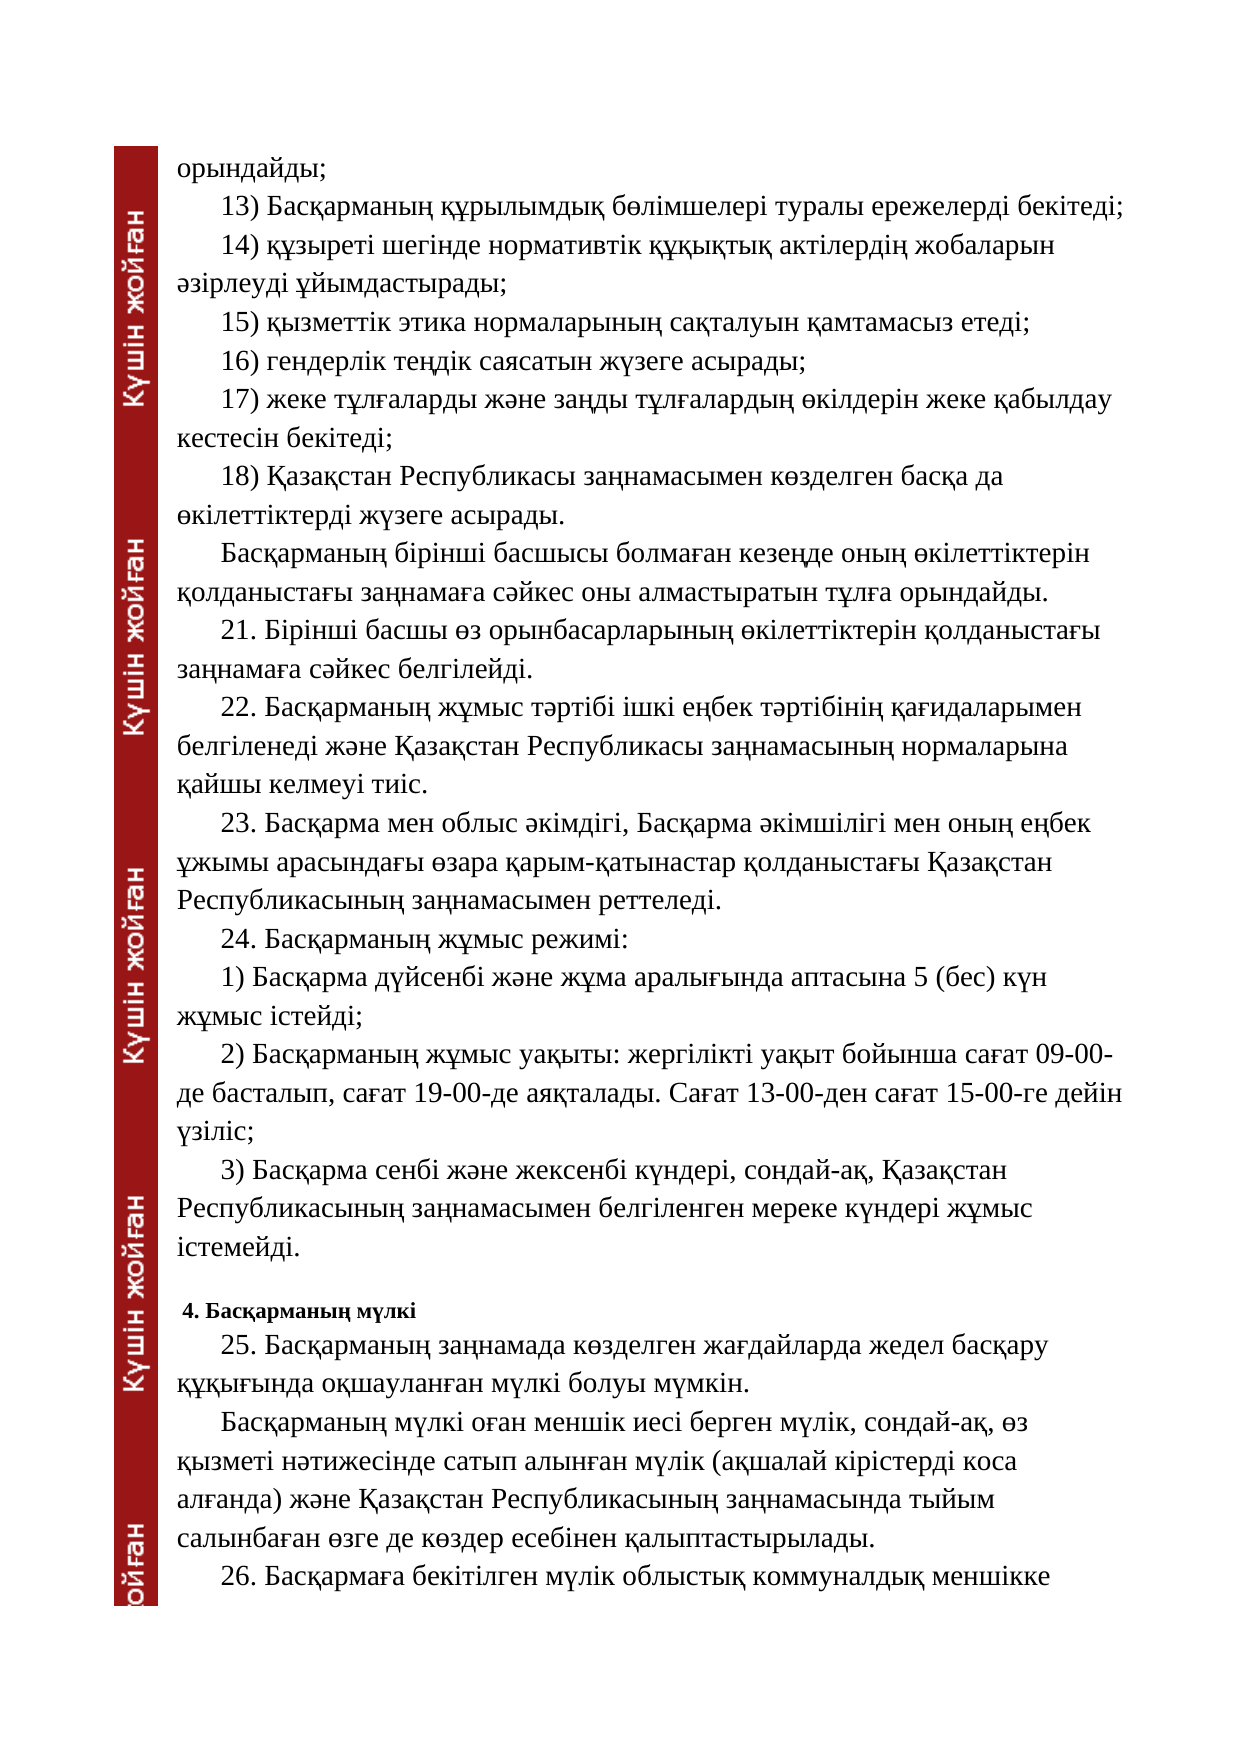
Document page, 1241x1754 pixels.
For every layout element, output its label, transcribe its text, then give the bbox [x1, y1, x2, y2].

picture [114, 146, 158, 150]
text 4. Басқарманың мүлкi [112, 1297, 1128, 1323]
picture [114, 1592, 158, 1606]
picture [114, 1323, 158, 1327]
picture [114, 1293, 158, 1297]
